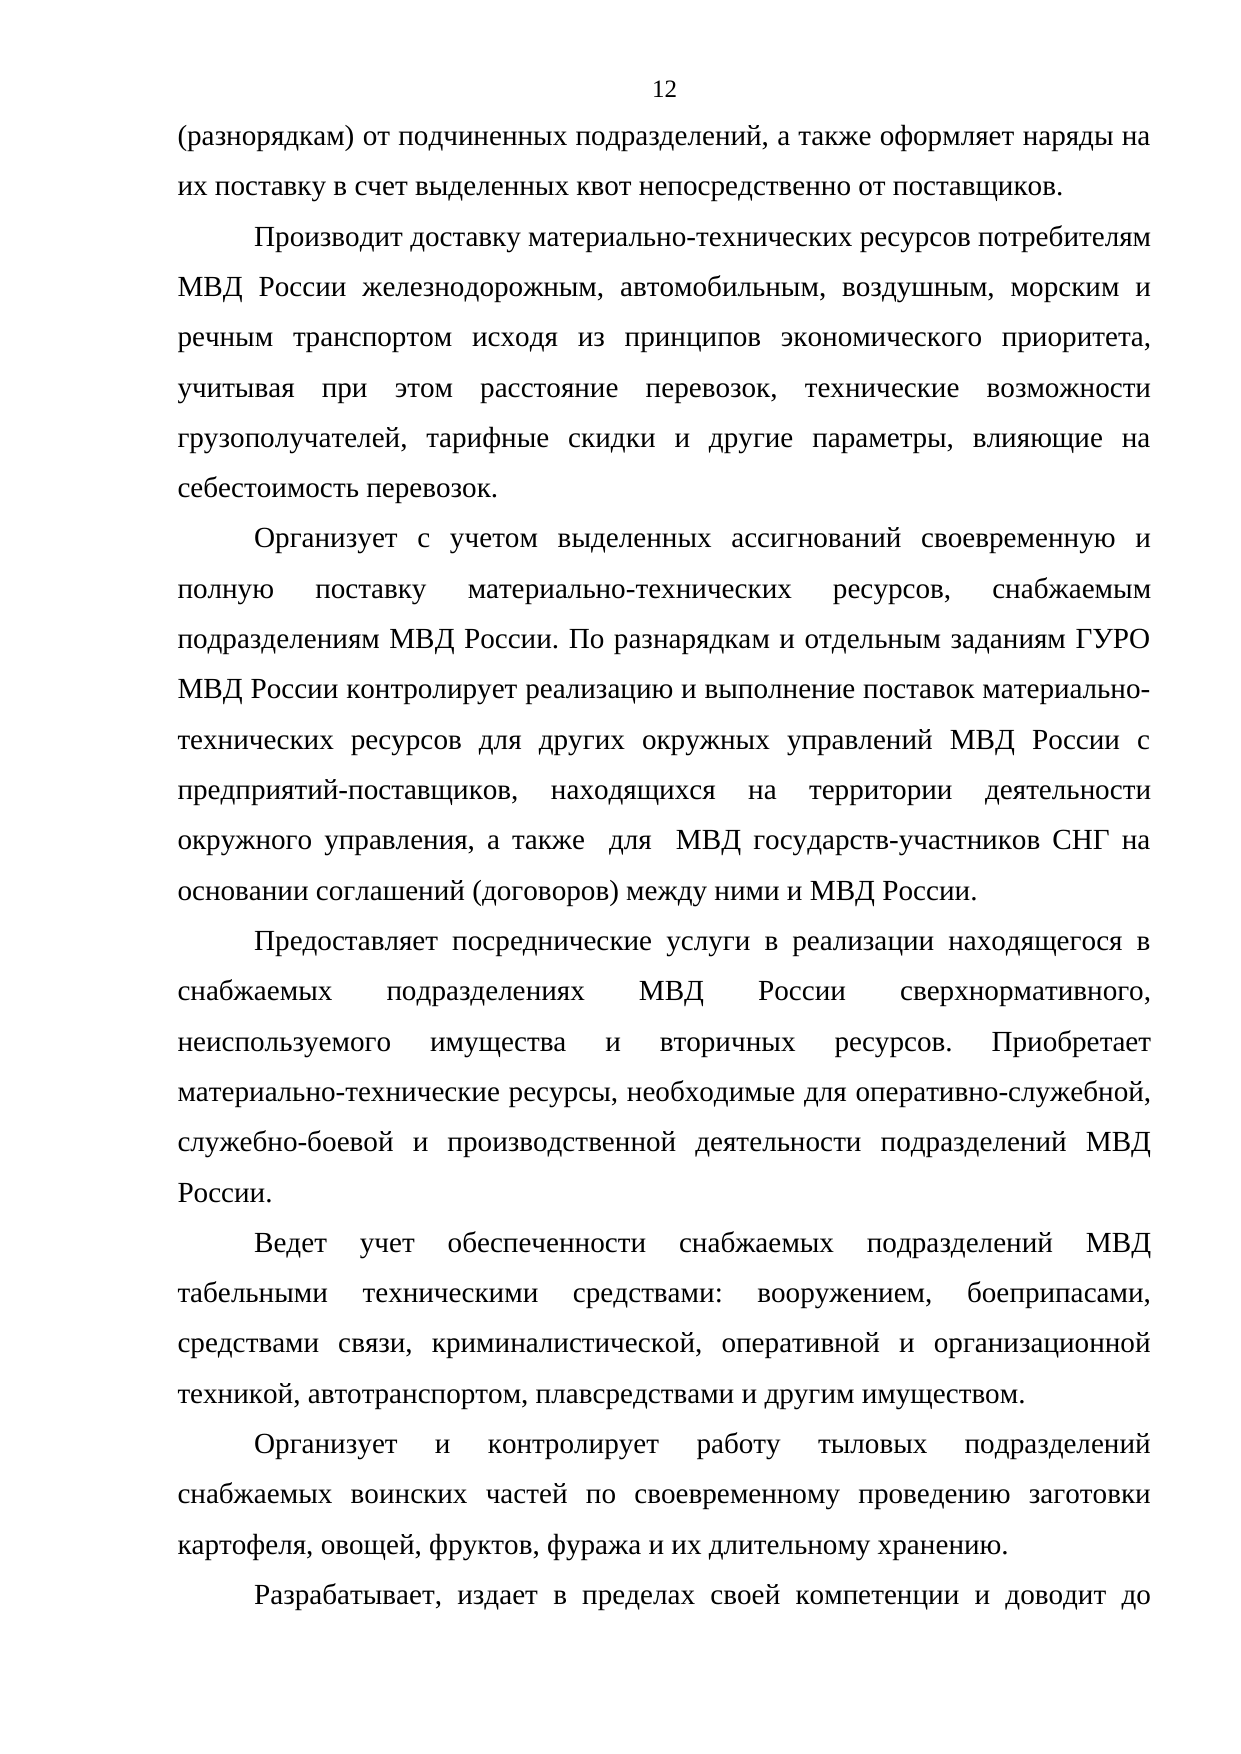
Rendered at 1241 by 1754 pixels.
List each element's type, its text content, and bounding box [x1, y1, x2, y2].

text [177, 118, 1152, 202]
text Организует и контролирует работу тыловых подразделений снабжаемых воинских частей по своевременному проведению заготовки картофеля, овощей, фруктов, фуража и их длительному хранению. [177, 1426, 1152, 1560]
text Ведет учет обеспеченности снабжаемых подразделений МВД табельными техническими средствами: вооружением, боеприпасами, средствами связи, криминалистической, оперативной и организационной техникой, автотранспортом, плавсредствами и другим имуществом. [177, 1225, 1152, 1409]
text Производит доставку материально-технических ресурсов потребителям МВД России железнодорожным, автомобильным, воздушным, морским и речным транспортом исходя из принципов экономического приоритета, учитывая при этом расстояние перевозок, технические возможности грузополучателей, тарифные скидки и другие параметры, влияющие на себестоимость перевозок. [177, 219, 1152, 504]
text Предоставляет посреднические услуги в реализации находящегося в снабжаемых подразделениях МВД России сверхнормативного, неиспользуемого имущества и вторичных ресурсов. Приобретает материально-технические ресурсы, необходимые для оперативно-служебной, служебно-боевой и производственной деятельности подразделений МВД России. [177, 923, 1152, 1208]
text Организует с учетом выделенных ассигнований своевременную и полную поставку материально-технических ресурсов, снабжаемым подразделениям МВД России. По разнарядкам и отдельным заданиям ГУРО МВД России контролирует реализацию и выполнение поставок материально-технических ресурсов для других окружных управлений МВД России с предприятий-поставщиков, находящихся на территории деятельности окружного управления, а также для МВД государств-участников СНГ на основании соглашений (договоров) между ними и МВД России. [177, 521, 1152, 906]
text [177, 1577, 1152, 1611]
